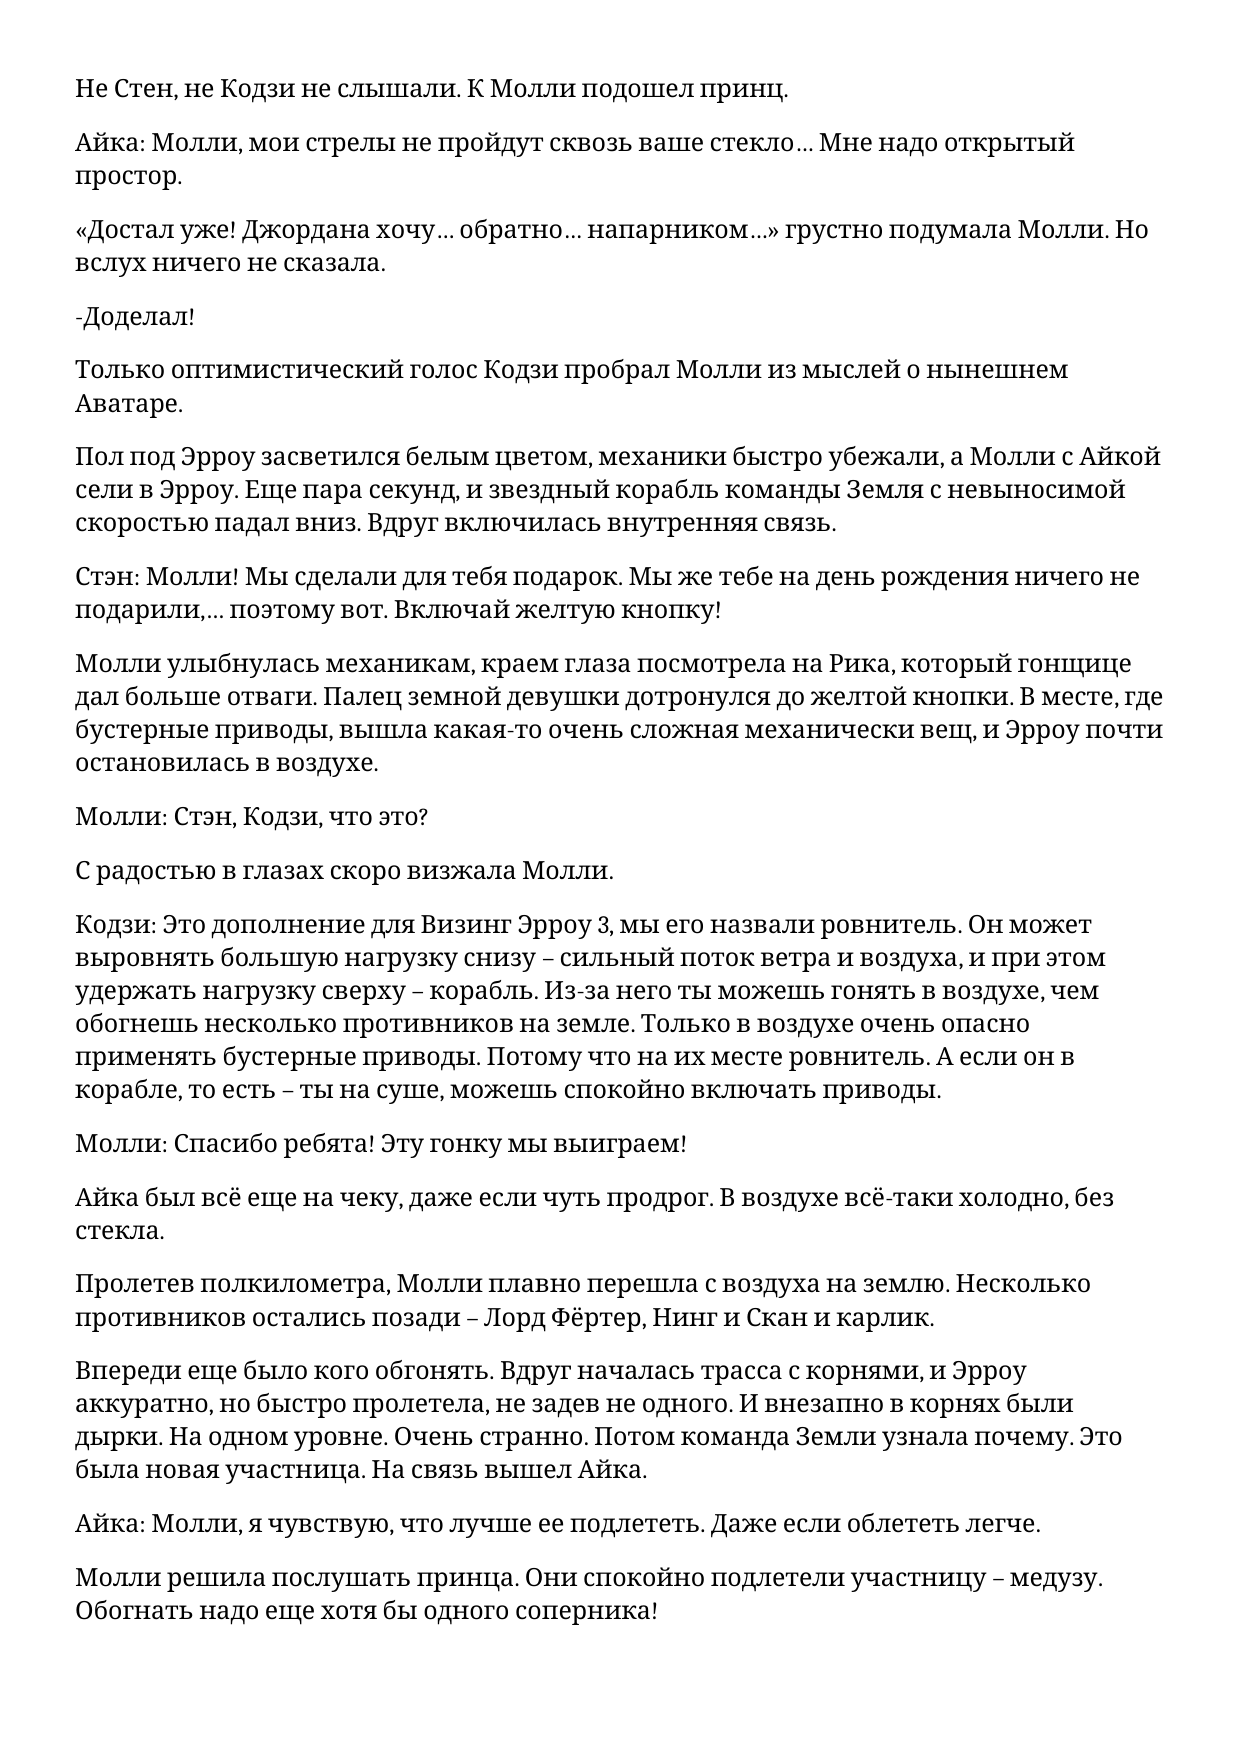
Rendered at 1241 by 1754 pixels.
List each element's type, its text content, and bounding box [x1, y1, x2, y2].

text «Достал уже! Джордана хочу… обратно… напарником…» грустно подумала Молли. Но вслух ничего не сказала. [75, 216, 1165, 277]
text Не Стен, не Кодзи не слышали. К Молли подошел принц. [75, 75, 1165, 104]
text Айка: Молли, мои стрелы не пройдут сквозь ваше стекло… Мне надо открытый простор. [75, 129, 1165, 191]
text Молли: Спасибо ребята! Эту гонку мы выиграем! [75, 1130, 1165, 1158]
text Только оптимистический голос Кодзи пробрал Молли из мыслей о нынешнем Аватаре. [75, 356, 1165, 418]
text С радостью в глазах скоро визжала Молли. [75, 857, 1165, 886]
text Пролетев полкилометра, Молли плавно перешла с воздуха на землю. Несколько противников остались позади – Лорд Фёртер, Нинг и Скан и карлик. [75, 1270, 1165, 1332]
text Пол под Эрроу засветился белым цветом, механики быстро убежали, а Молли с Айкой сели в Эрроу. Еще пара секунд, и звездный корабль команды Земля с невыносимой скоростью падал вниз. Вдруг включилась внутренняя связь. [75, 443, 1165, 538]
text Молли улыбнулась механикам, краем глаза посмотрела на Рика, который гонщице дал больше отваги. Палец земной девушки дотронулся до желтой кнопки. В месте, где бустерные приводы, вышла какая-то очень сложная механически вещ, и Эрроу почти остановилась в воздухе. [75, 650, 1165, 778]
text -Доделал! [75, 303, 1165, 331]
text Впереди еще было кого обгонять. Вдруг началась трасса с корнями, и Эрроу аккуратно, но быстро пролетела, не задев не одного. И внезапно в корнях были дырки. На одном уровне. Очень странно. Потом команда Земли узнала почему. Это была новая участница. На связь вышел Айка. [75, 1357, 1165, 1485]
text Кодзи: Это дополнение для Визинг Эрроу 3, мы его назвали ровнитель. Он может выровнять большую нагрузку снизу – сильный поток ветра и воздуха, и при этом удержать нагрузку сверху – корабль. Из-за него ты можешь гонять в воздухе, чем обогнешь несколько противников на земле. Только в воздухе очень опасно применять бустерные приводы. Потому что на их месте ровнитель. А если он в корабле, то есть – ты на суше, можешь спокойно включать приводы. [75, 911, 1165, 1104]
text Молли решила послушать принца. Они спокойно подлетели участницу – медузу. Обогнать надо еще хотя бы одного соперника! [75, 1564, 1165, 1626]
text Стэн: Молли! Мы сделали для тебя подарок. Мы же тебе на день рождения ничего не подарили,… поэтому вот. Включай желтую кнопку! [75, 563, 1165, 625]
text Айка: Молли, я чувствую, что лучше ее подлететь. Даже если облететь легче. [75, 1510, 1165, 1539]
text Молли: Стэн, Кодзи, что это? [75, 803, 1165, 832]
text Айка был всё еще на чеку, даже если чуть продрог. В воздухе всё-таки холодно, без стекла. [75, 1183, 1165, 1245]
